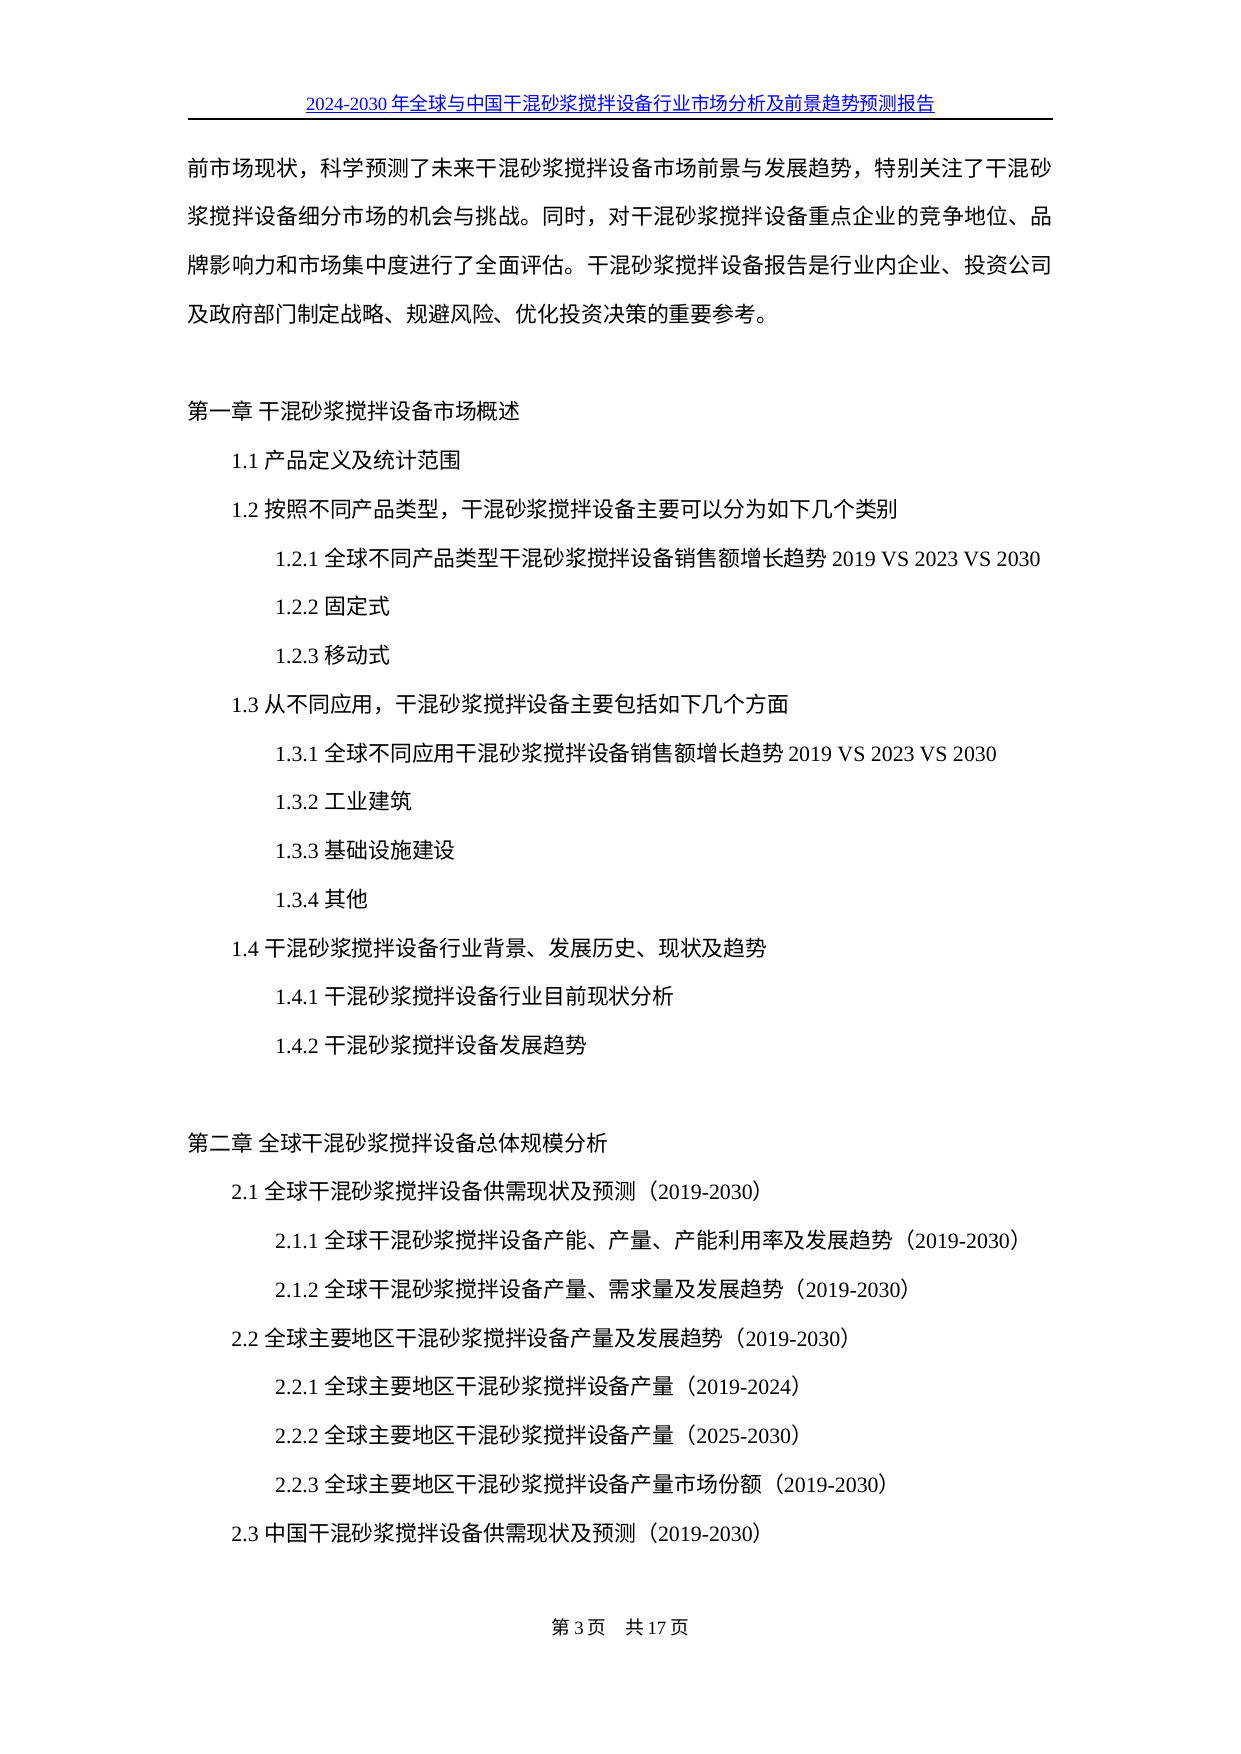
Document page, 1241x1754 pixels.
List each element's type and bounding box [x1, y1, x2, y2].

text [187, 150, 1053, 1548]
